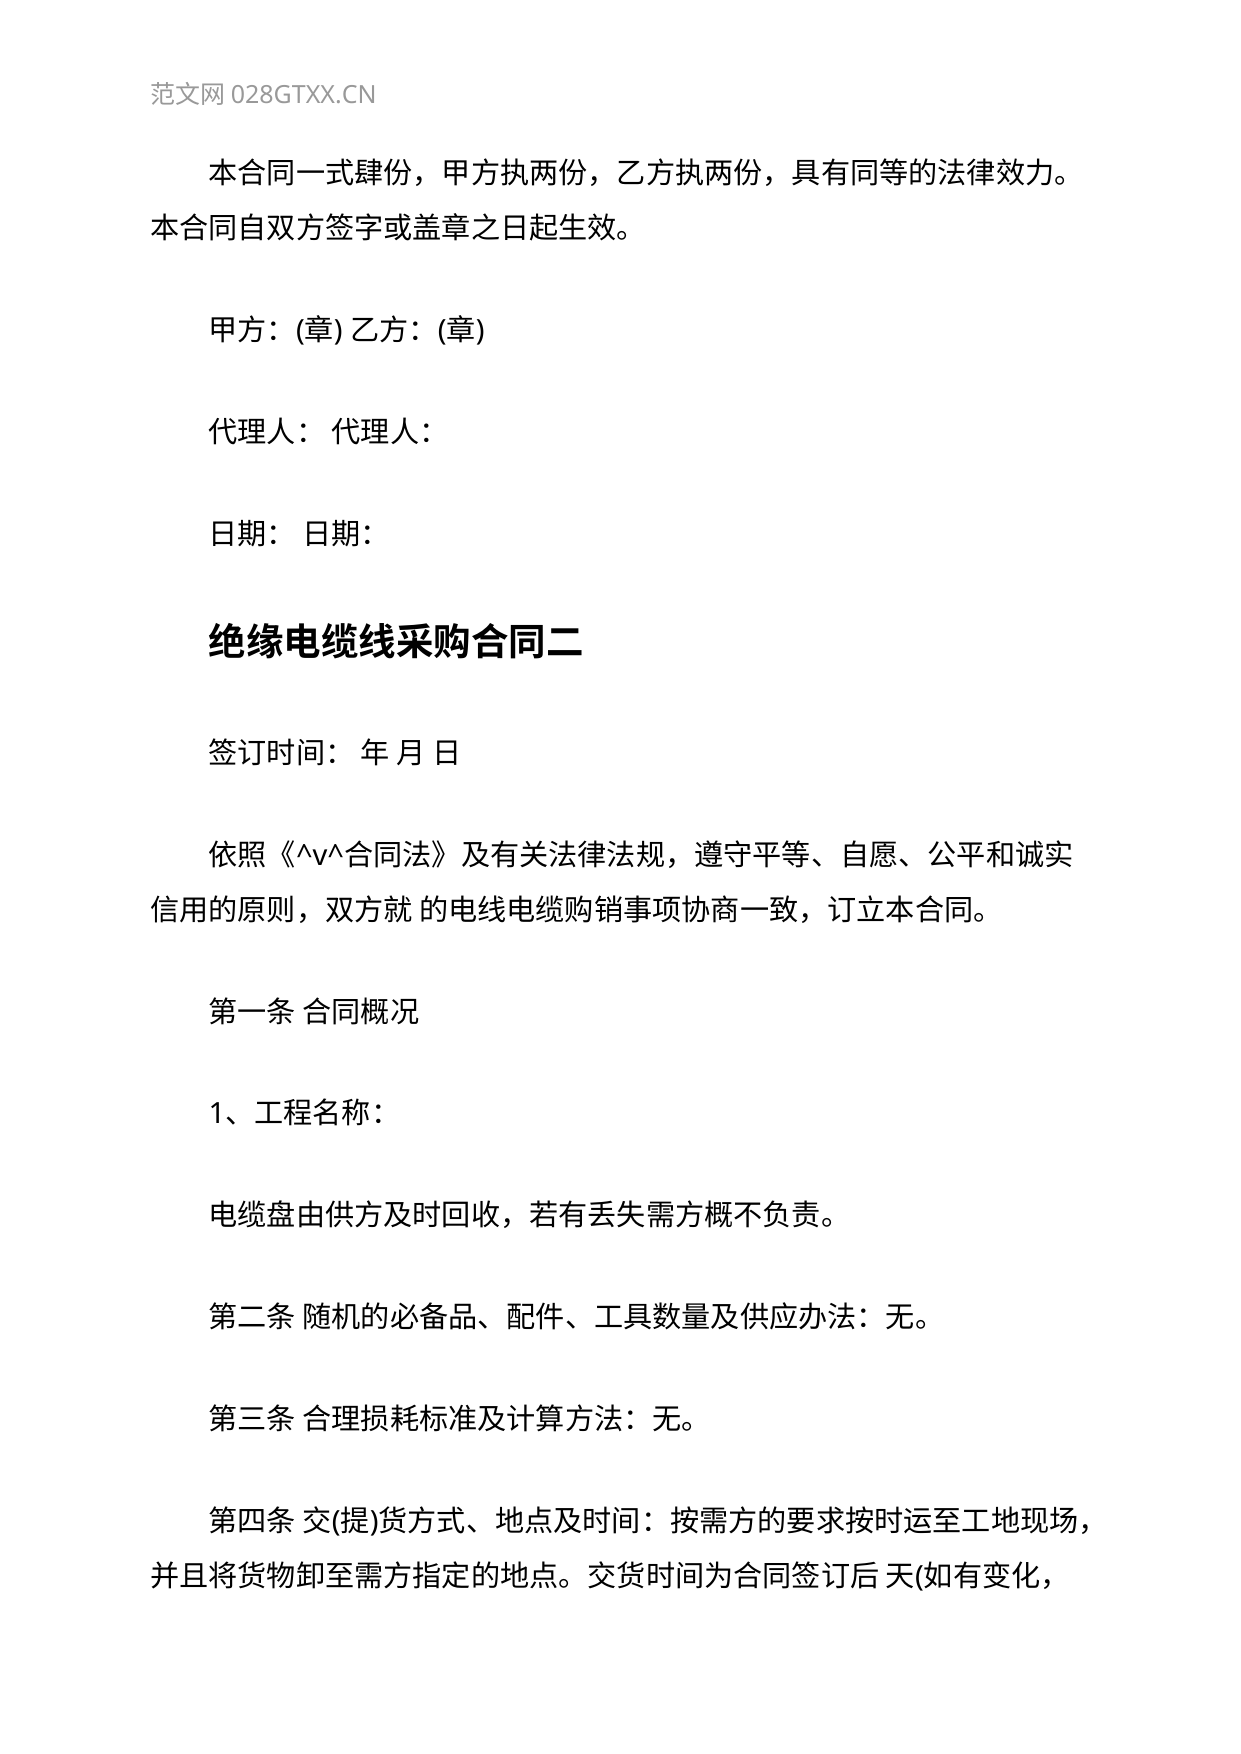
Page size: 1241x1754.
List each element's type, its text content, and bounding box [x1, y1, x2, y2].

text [150, 1497, 1090, 1594]
text 第二条 随机的必备品、配件、工具数量及供应办法：无。 [150, 1294, 1090, 1336]
text 绝缘电缆线采购合同二 [150, 612, 1090, 666]
text 1、工程名称： [150, 1090, 1090, 1132]
text 本合同一式肆份，甲方执两份，乙方执两份，具有同等的法律效力。本合同自双方签字或盖章之日起生效。 [150, 150, 1090, 247]
text 依照《^v^合同法》及有关法律法规，遵守平等、自愿、公平和诚实信用的原则，双方就 的电线电缆购销事项协商一致，订立本合同。 [150, 831, 1090, 929]
text 日期： 日期： [150, 510, 1090, 553]
text 第三条 合理损耗标准及计算方法：无。 [150, 1395, 1090, 1438]
text 电缆盘由供方及时回收，若有丢失需方概不负责。 [150, 1192, 1090, 1234]
text 第一条 合同概况 [150, 988, 1090, 1030]
text 甲方：(章) 乙方：(章) [150, 307, 1090, 349]
text 代理人： 代理人： [150, 409, 1090, 451]
text 签订时间： 年 月 日 [150, 729, 1090, 772]
